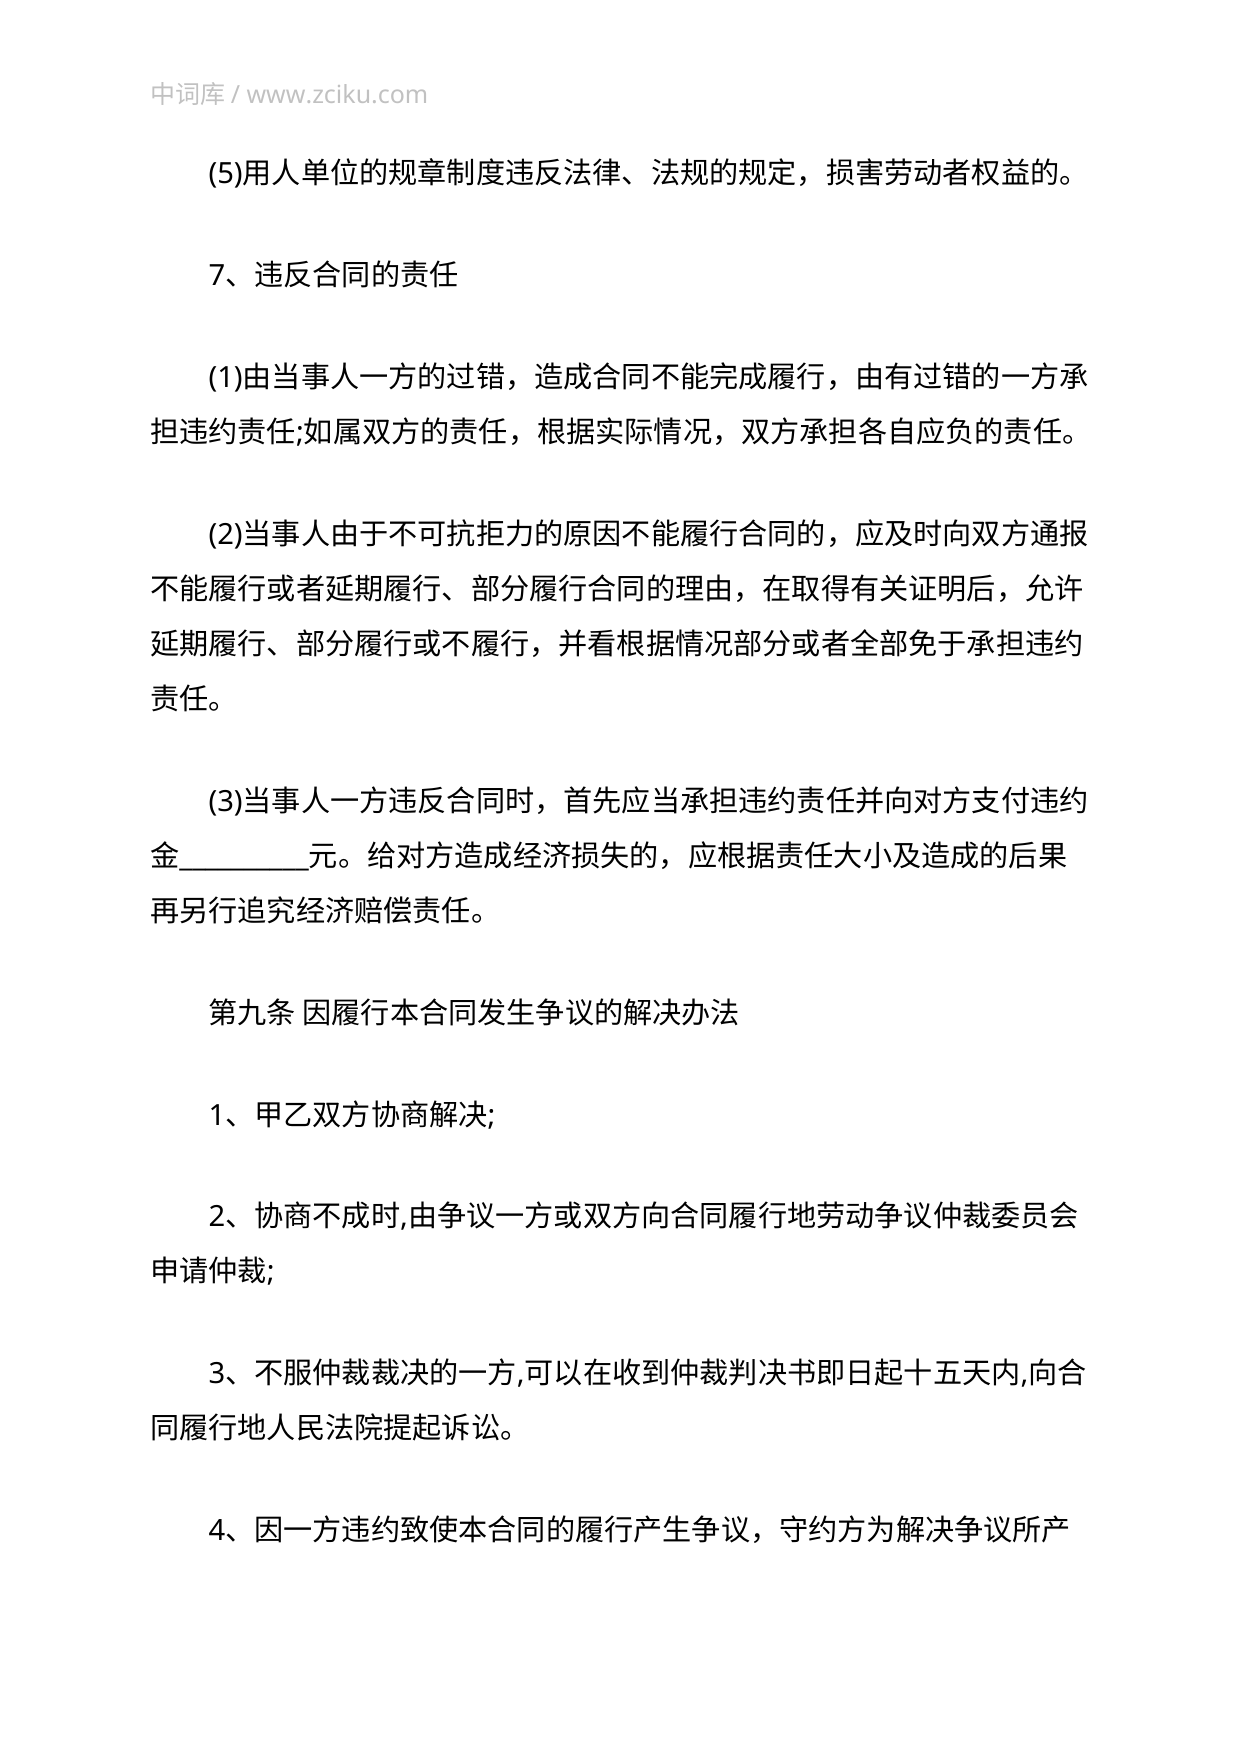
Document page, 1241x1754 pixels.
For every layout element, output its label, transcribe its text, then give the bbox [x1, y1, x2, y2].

text 1、甲乙双方协商解决; [150, 1091, 1090, 1133]
text 2、协商不成时,由争议一方或双方向合同履行地劳动争议仲裁委员会申请仲裁; [150, 1193, 1090, 1290]
text (3)当事人一方违反合同时，首先应当承担违约责任并向对方支付违约金__________元。给对方造成经济损失的，应根据责任大小及造成的后果再另行追究经济赔偿责任。 [150, 777, 1090, 930]
text 3、不服仲裁裁决的一方,可以在收到仲裁判决书即日起十五天内,向合同履行地人民法院提起诉讼。 [150, 1350, 1090, 1447]
text 第九条 因履行本合同发生争议的解决办法 [150, 989, 1090, 1032]
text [150, 1507, 1090, 1549]
text (1)由当事人一方的过错，造成合同不能完成履行，由有过错的一方承担违约责任;如属双方的责任，根据实际情况，双方承担各自应负的责任。 [150, 354, 1090, 451]
text 7、违反合同的责任 [150, 252, 1090, 294]
text (2)当事人由于不可抗拒力的原因不能履行合同的，应及时向双方通报不能履行或者延期履行、部分履行合同的理由，在取得有关证明后，允许延期履行、部分履行或不履行，并看根据情况部分或者全部免于承担违约责任。 [150, 511, 1090, 718]
text (5)用人单位的规章制度违反法律、法规的规定，损害劳动者权益的。 [150, 150, 1090, 192]
